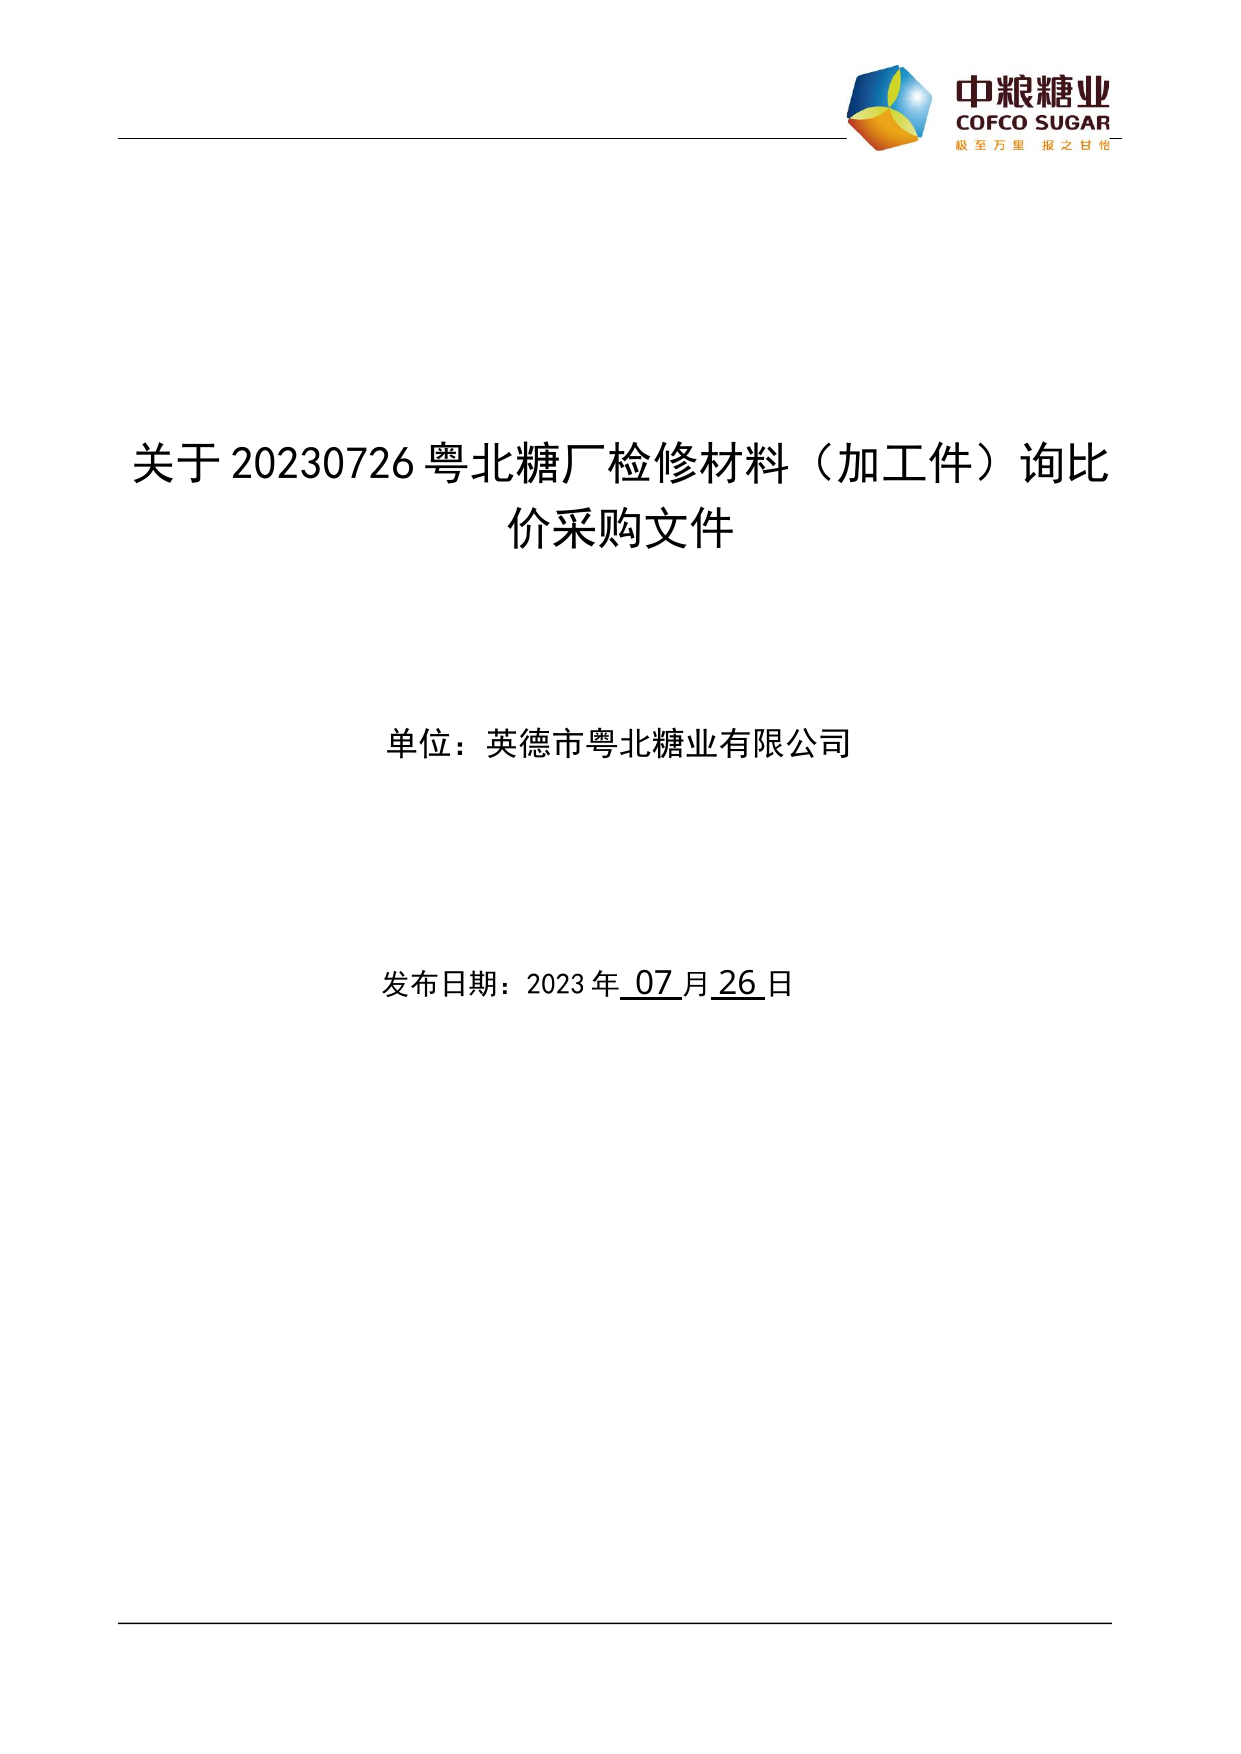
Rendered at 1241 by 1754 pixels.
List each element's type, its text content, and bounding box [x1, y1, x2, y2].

text 发布日期：2023年 07 月 26 日 [118, 959, 1122, 1004]
picture [846, 65, 1110, 151]
text 关于20230726粤北糖厂检修材料（加工件）询比价采购文件 [118, 427, 1122, 557]
text 单位：英德市粤北糖业有限公司 [118, 722, 1122, 760]
